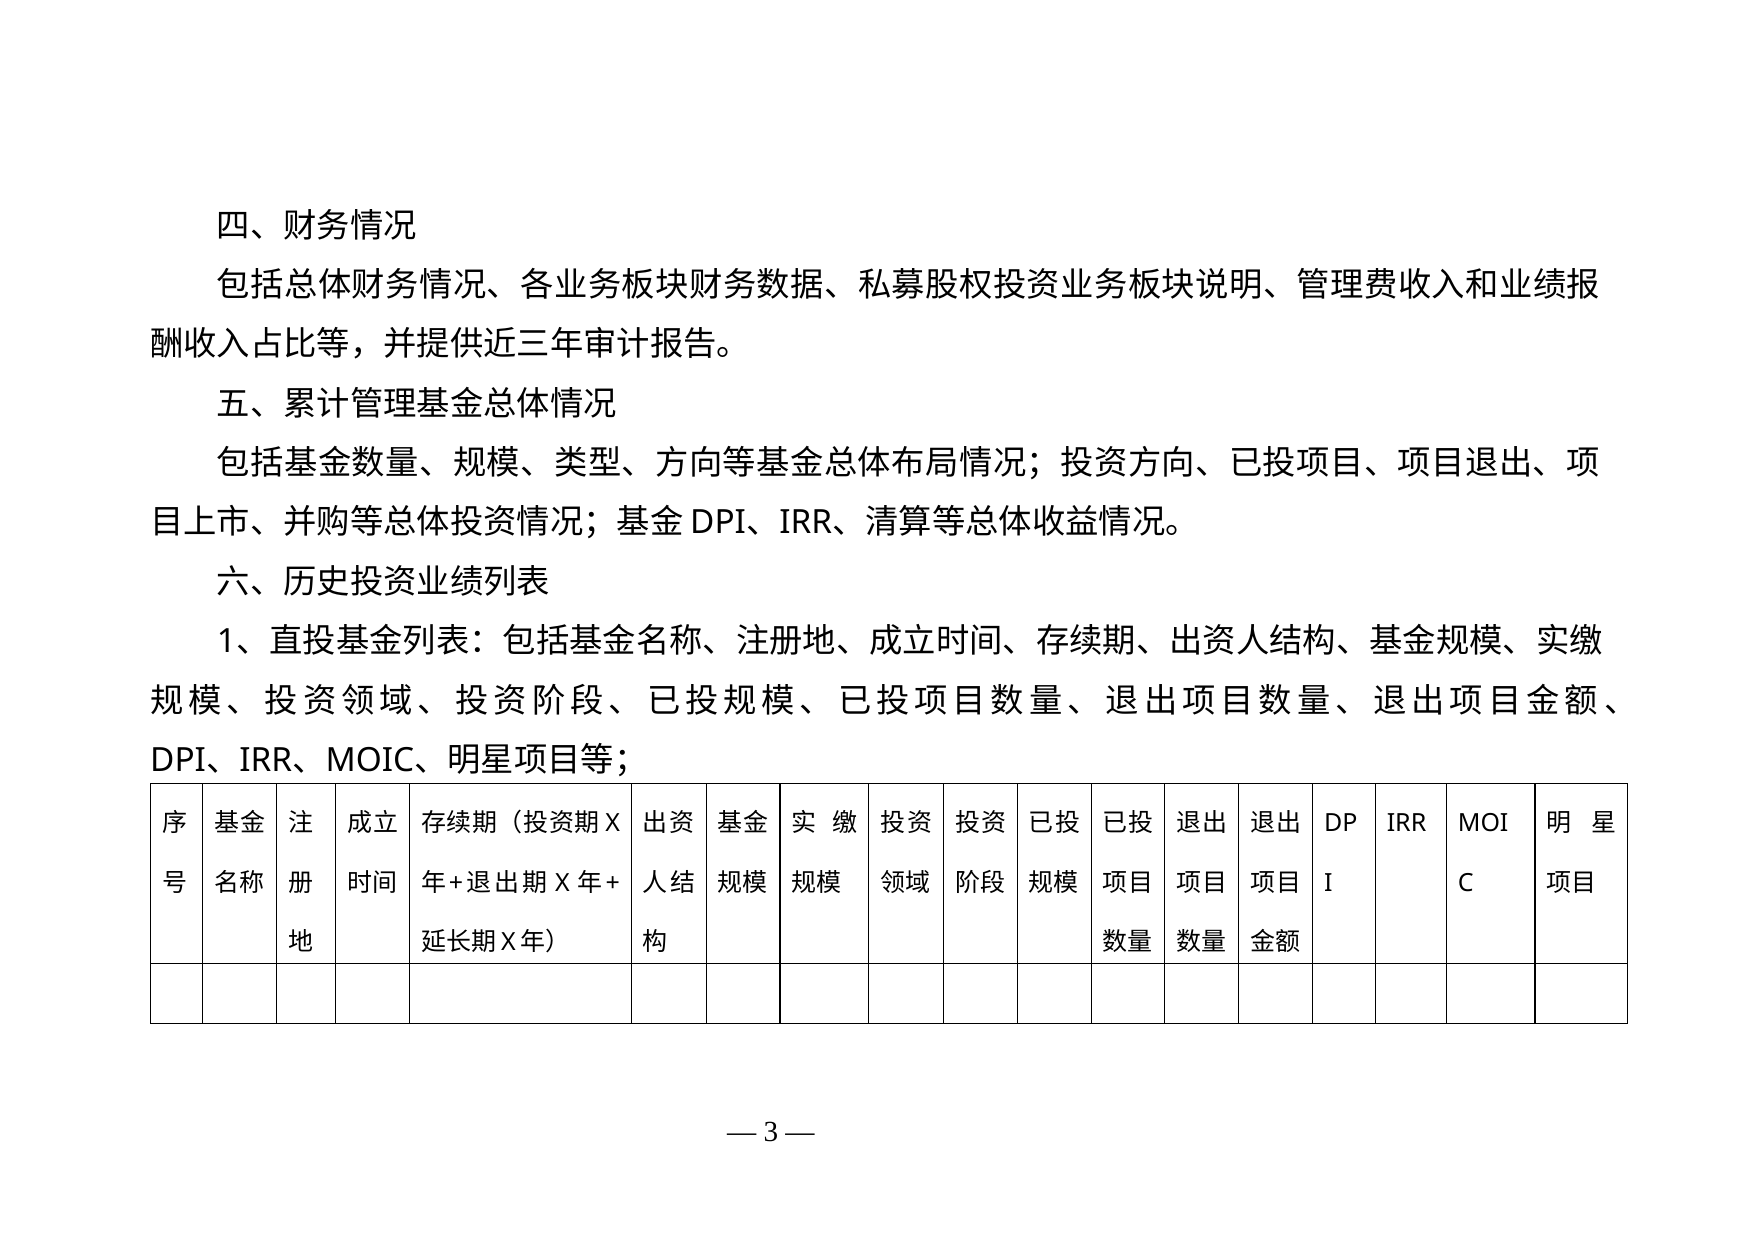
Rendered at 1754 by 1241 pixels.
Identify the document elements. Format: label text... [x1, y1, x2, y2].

table_header DPI [1313, 784, 1375, 962]
table_cell [1018, 964, 1091, 1023]
table_cell [1239, 964, 1312, 1023]
table_header 退出项目金额 [1239, 784, 1312, 962]
text 1、直投基金列表：包括基金名称、注册地、成立时间、存续期、出资人结构、基金规模、实缴规模、投资领域、投资阶段、已投规模、已投项目数量、退出项目数量、退出项目金额、DPI、IRR、MOIC、明星项目等； [150, 605, 1604, 783]
table_cell [944, 964, 1017, 1023]
table_header 明星项目 [1536, 784, 1627, 962]
table_cell [869, 964, 943, 1023]
table_cell [1376, 964, 1446, 1023]
table_cell [336, 964, 409, 1023]
table_cell [632, 964, 706, 1023]
table_header 基金规模 [707, 784, 779, 962]
table_header 存续期（投资期X年+退出期X年+延长期X年） [410, 784, 631, 962]
table_cell [1536, 964, 1627, 1023]
table_header MOIC [1447, 784, 1534, 962]
table_cell [707, 964, 779, 1023]
table_header IRR [1376, 784, 1446, 962]
table_cell [1447, 964, 1534, 1023]
table_cell [1165, 964, 1238, 1023]
table_header 退出项目数量 [1165, 784, 1238, 962]
text 六、历史投资业绩列表 [150, 546, 1604, 605]
table_header 投资阶段 [944, 784, 1017, 962]
text 四、财务情况 [150, 189, 1604, 249]
table_header 实缴规模 [781, 784, 868, 962]
table_header 出资人结构 [632, 784, 706, 962]
table_header 成立时间 [336, 784, 409, 962]
table_header 基金名称 [203, 784, 276, 962]
table_cell [410, 964, 631, 1023]
table_cell [1092, 964, 1164, 1023]
table_header 已投项目数量 [1092, 784, 1164, 962]
table_cell [1313, 964, 1375, 1023]
table_cell [151, 964, 202, 1023]
table_cell [203, 964, 276, 1023]
table_cell [277, 964, 335, 1023]
text 五、累计管理基金总体情况 [150, 368, 1604, 427]
table_header 注册地 [277, 784, 335, 962]
text 包括基金数量、规模、类型、方向等基金总体布局情况；投资方向、已投项目、项目退出、项目上市、并购等总体投资情况；基金DPI、IRR、清算等总体收益情况。 [150, 427, 1604, 546]
table_header 投资领域 [869, 784, 943, 962]
table_header 已投规模 [1018, 784, 1091, 962]
table_header 序号 [151, 784, 202, 962]
text 包括总体财务情况、各业务板块财务数据、私募股权投资业务板块说明、管理费收入和业绩报酬收入占比等，并提供近三年审计报告。 [150, 249, 1604, 368]
table_cell [781, 964, 868, 1023]
